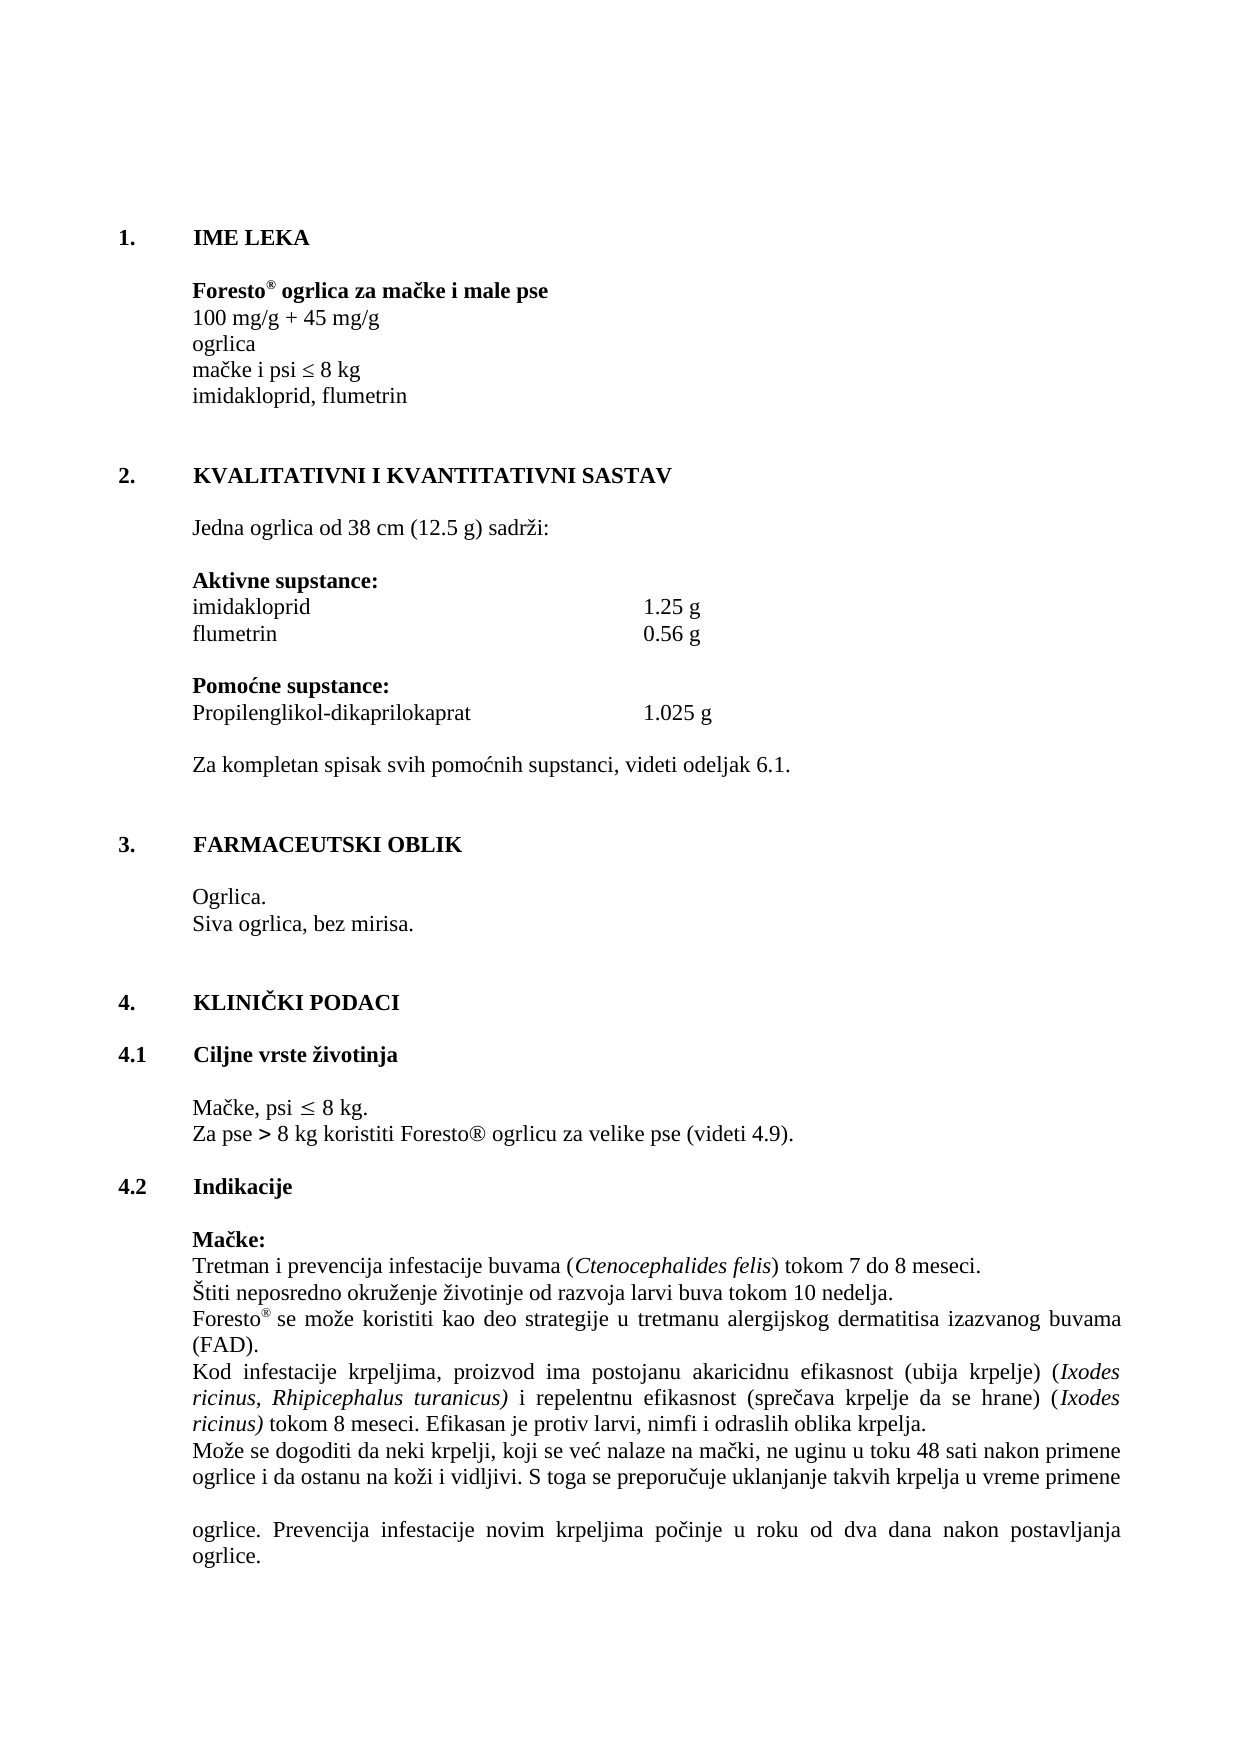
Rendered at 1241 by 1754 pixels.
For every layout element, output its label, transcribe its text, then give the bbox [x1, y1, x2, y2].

text Pomoćne supstance: [192, 672, 1122, 699]
text Siva ogrlica, bez mirisa. [192, 910, 1122, 936]
text Jedna ogrlica od 38 cm (12.5 g) sadrži: [192, 514, 1122, 541]
text Može se dogoditi da neki krpelji, koji se već nalaze na mački, ne uginu u toku 48 sati nakon primene ogrlice i da ostanu na koži i vidljivi. S toga se preporučuje uklanjanje takvih krpelja u vreme primene [192, 1437, 1122, 1489]
text 4.2 Indikacije [118, 1173, 1122, 1199]
text 100 mg/g + 45 mg/g [192, 303, 1122, 330]
text Kod infestacije krpeljima, proizvod ima postojanu akaricidnu efikasnost (ubija krpelje) (Ixodes ricinus, Rhipicephalus turanicus) i repelentnu efikasnost (sprečava krpelje da se hrane) (Ixodes ricinus) tokom 8 meseci. Efikasan je protiv larvi, nimfi i odraslih oblika krpelja. [192, 1358, 1122, 1437]
text Za pse 8 kg koristiti Foresto® ogrlicu za velike pse (videti 4.9). [192, 1121, 1122, 1147]
text imidakloprid 1.25 g [192, 593, 1122, 620]
text Aktivne supstance: [192, 567, 1122, 593]
text Za kompletan spisak svih pomoćnih supstanci, videti odeljak 6.1. [192, 752, 1122, 778]
text mačke i psi ≤ 8 kg [192, 356, 1122, 383]
text Foresto® ogrlica za mačke i male pse [192, 277, 1122, 303]
text 1. IME LEKA [118, 224, 1122, 251]
text Foresto® se može koristiti kao deo strategije u tretmanu alergijskog dermatitisa izazvanog buvama (FAD). [192, 1305, 1122, 1358]
text imidakloprid, flumetrin [192, 383, 1122, 409]
text 3. FARMACEUTSKI OBLIK [118, 831, 1122, 857]
text 4. KLINIČKI PODACI [118, 989, 1122, 1015]
text Mačke: [192, 1226, 1122, 1252]
text Propilenglikol-dikaprilokaprat 1.025 g [192, 699, 1122, 725]
text Štiti neposredno okruženje životinje od razvoja larvi buva tokom 10 nedelja. [192, 1279, 1122, 1305]
text 2. KVALITATIVNI I KVANTITATIVNI SASTAV [118, 462, 1122, 488]
text flumetrin 0.56 g [192, 620, 1122, 646]
text Mačke, psi 8 kg. [192, 1094, 1122, 1121]
text Tretman i prevencija infestacije buvama (Ctenocephalides felis) tokom 7 do 8 meseci. [192, 1252, 1122, 1279]
text 4.1 Ciljne vrste životinja [118, 1041, 1122, 1068]
text Ogrlica. [192, 883, 1122, 910]
text ogrlice. Prevencija infestacije novim krpeljima počinje u roku od dva dana nakon postavljanja ogrlice. [192, 1516, 1122, 1568]
text ogrlica [192, 330, 1122, 356]
